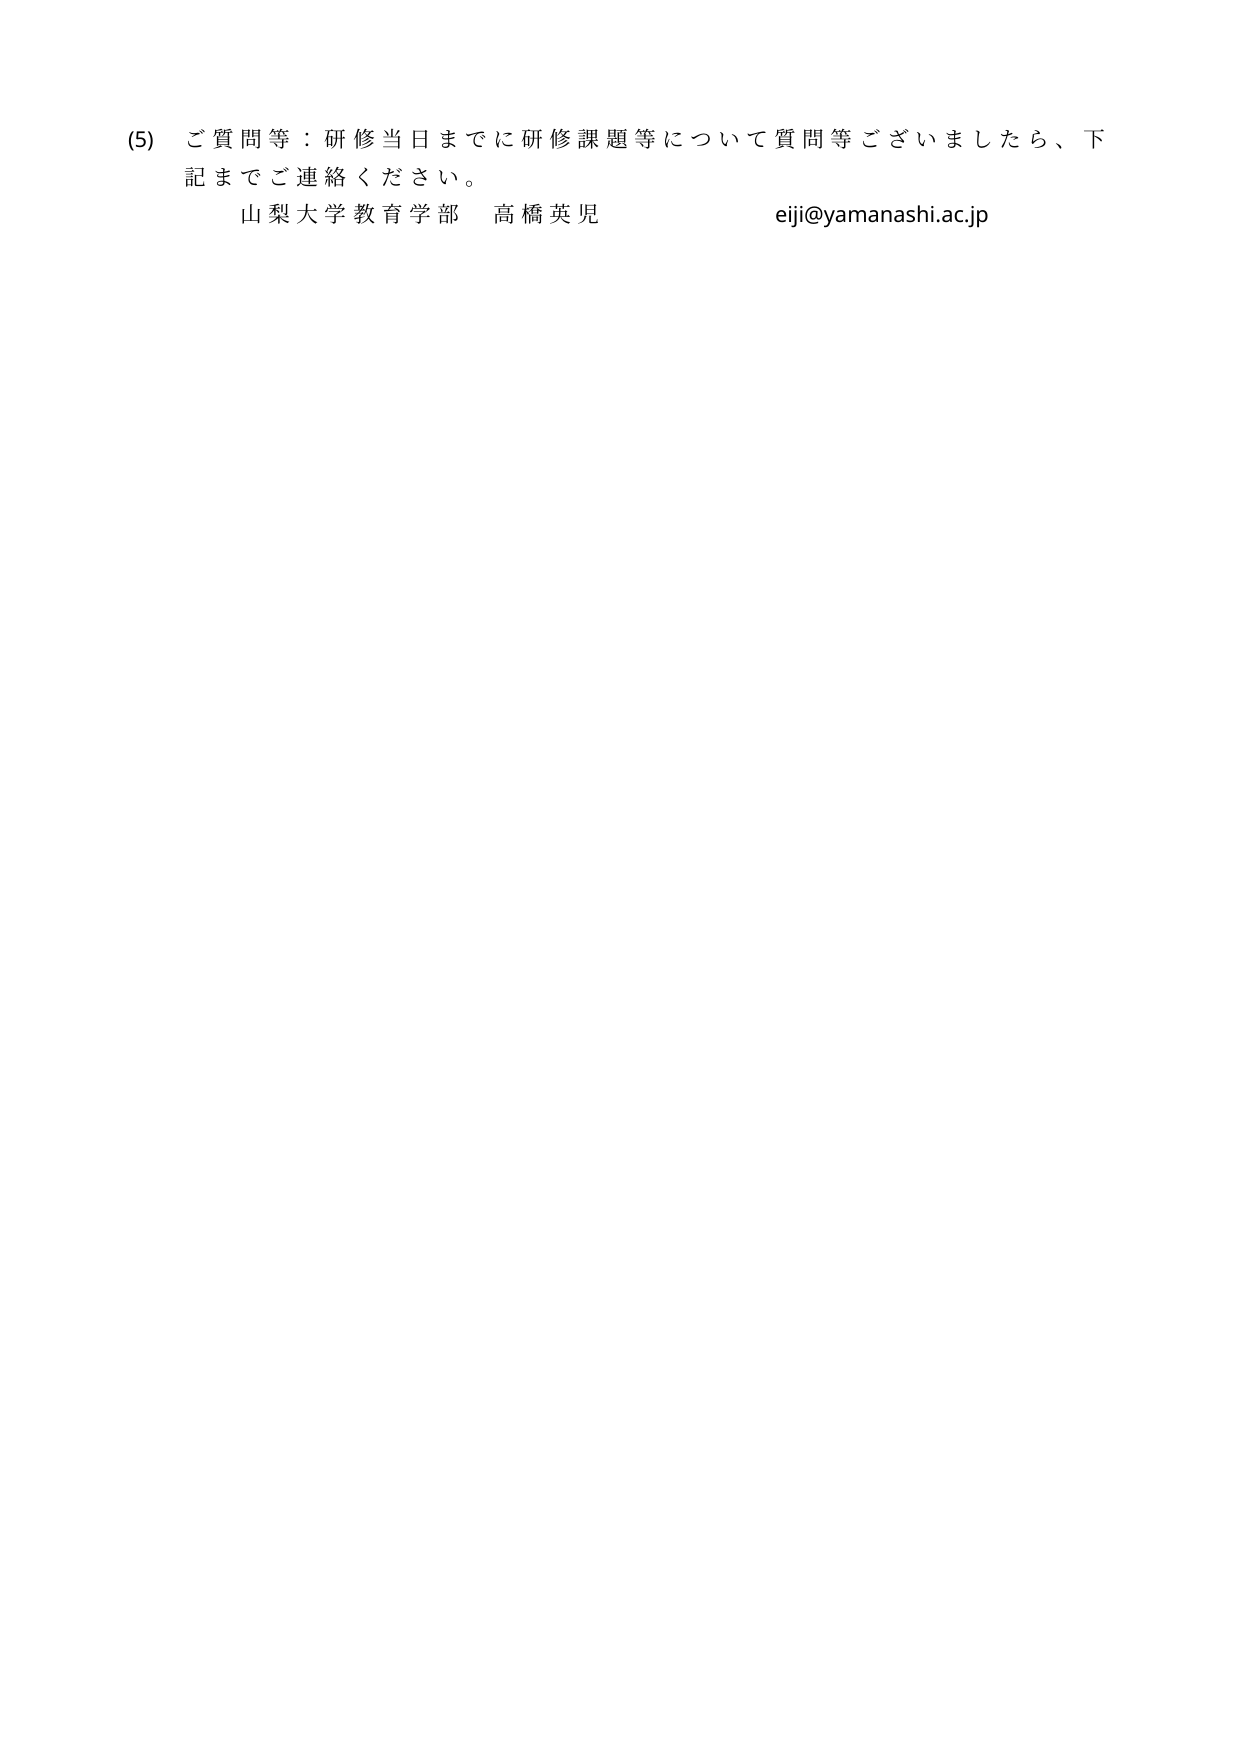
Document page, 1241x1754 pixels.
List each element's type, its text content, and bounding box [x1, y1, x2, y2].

text 山梨大学教育学部 高橋英児 eiji@yamanashi.ac.jp [128, 194, 1112, 232]
text (5) ご質問等：研修当日までに研修課題等について質問等ございましたら、下記までご連絡ください。 [128, 119, 1112, 194]
